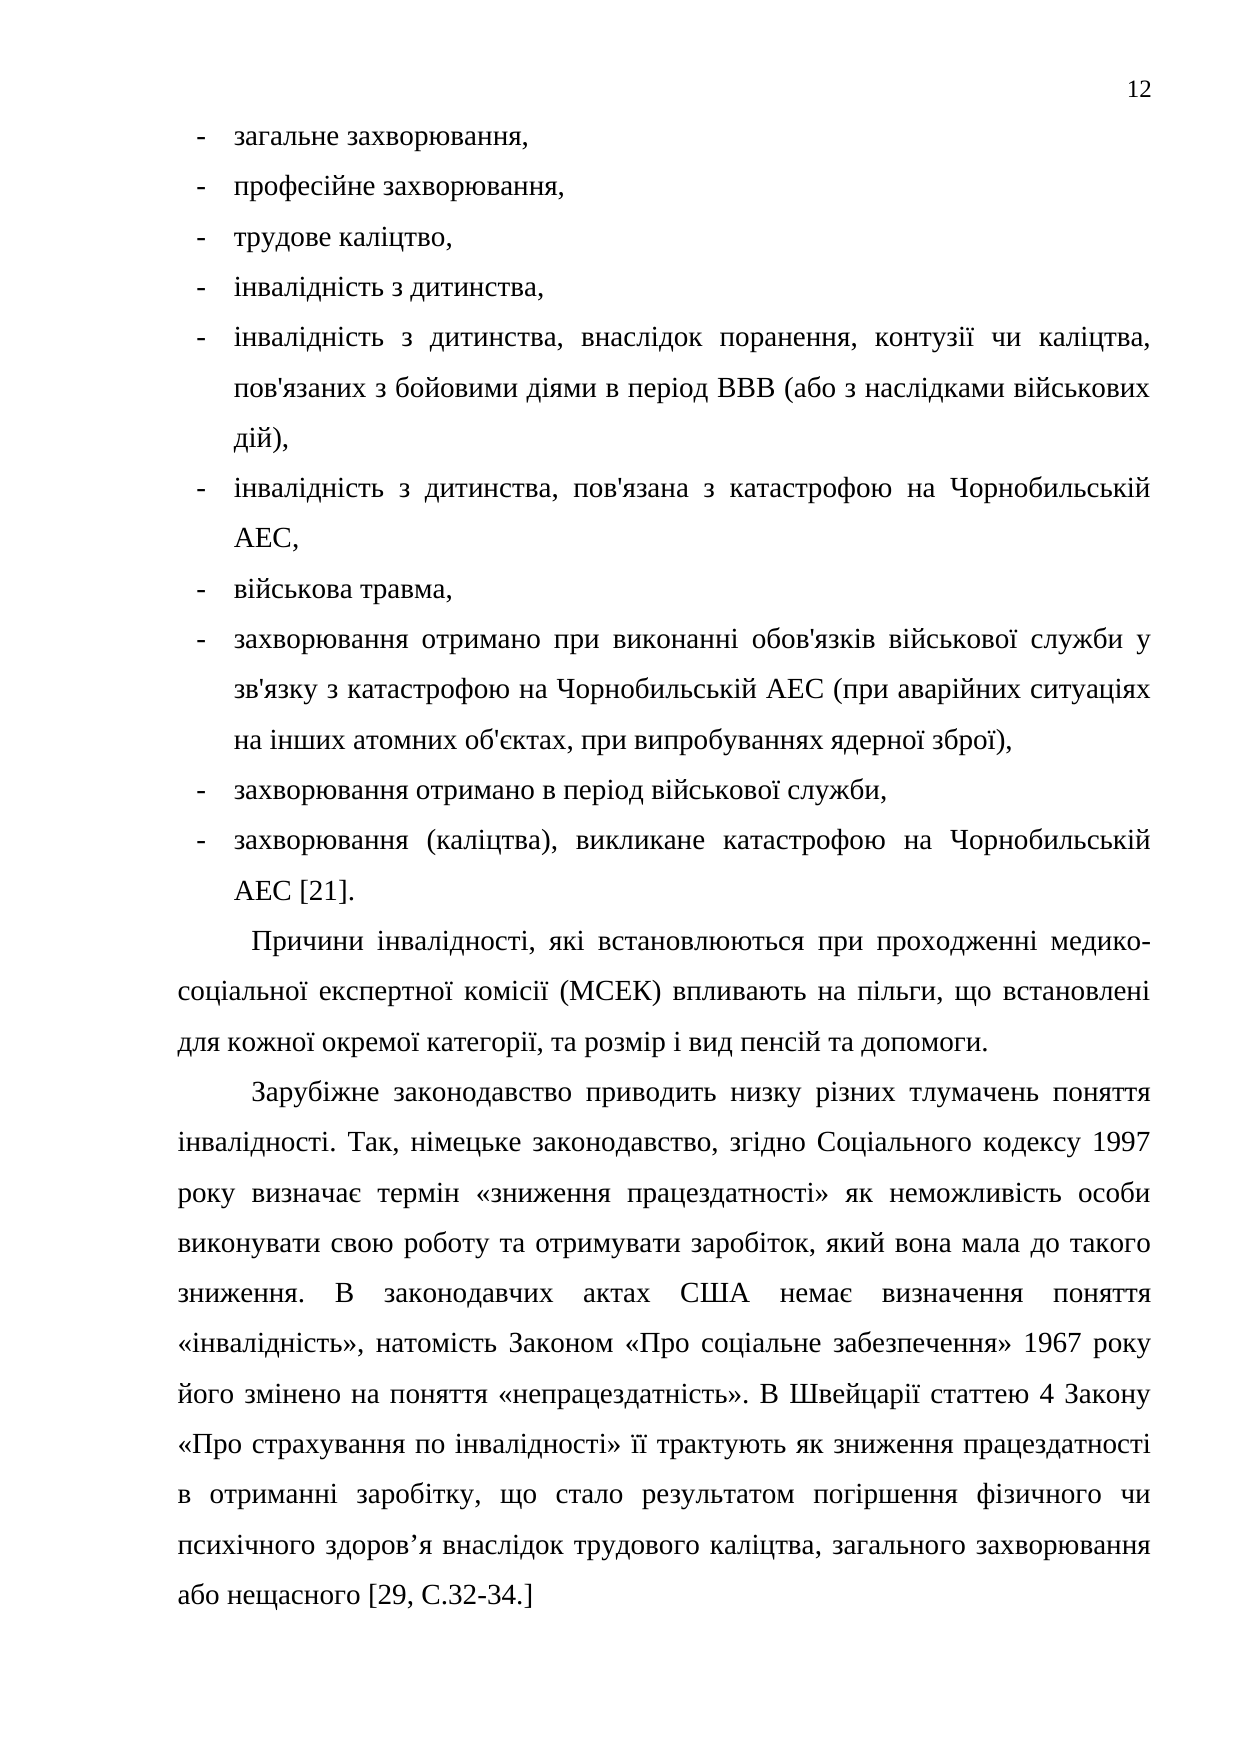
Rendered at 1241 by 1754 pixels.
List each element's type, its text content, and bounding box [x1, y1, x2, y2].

list військова травма, [196, 571, 1152, 604]
list захворювання отримано при виконанні обов'язків військової служби у зв'язку з катастрофою на Чорнобильській АЕС (при аварійних ситуаціях на інших атомних об'єктах, при випробуваннях ядерної зброї), [196, 621, 1152, 755]
text Зарубіжне законодавство приводить низку різних тлумачень поняття інвалідності. Так, німецьке законодавство, згідно Соціального кодексу 1997 року визначає термін «зниження працездатності» як неможливість особи виконувати свою роботу та отримувати заробіток, який вона мала до такого зниження. В законодавчих актах США немає визначення поняття «інвалідність», натомість Законом «Про соціальне забезпечення» 1967 року його змінено на поняття «непрацездатність». В Швейцарії статтею 4 Закону «Про страхування по інвалідності» її трактують як зниження працездатності в отриманні заробітку, що стало результатом погіршення фізичного чи психічного здоров’я внаслідок трудового каліцтва, загального захворювання або нещасного [29, С.32-34.] [177, 1074, 1152, 1611]
list професійне захворювання, [196, 168, 1152, 202]
list захворювання (каліцтва), викликане катастрофою на Чорнобильській АЕС [21]. [196, 822, 1152, 906]
list трудове каліцтво, [196, 219, 1152, 252]
list захворювання отримано в період військової служби, [196, 772, 1152, 806]
text Причини інвалідності, які встановлюються при проходженні медико-соціальної експертної комісії (МСЕК) впливають на пільги, що встановлені для кожної окремої категорії, та розмір і вид пенсій та допомоги. [177, 923, 1152, 1057]
list інвалідність з дитинства, внаслідок поранення, контузії чи каліцтва, пов'язаних з бойовими діями в період ВВВ (або з наслідками військових дій), [196, 319, 1152, 453]
list інвалідність з дитинства, [196, 269, 1152, 303]
list загальне захворювання, [196, 118, 1152, 152]
list інвалідність з дитинства, пов'язана з катастрофою на Чорнобильській АЕС, [196, 470, 1152, 554]
